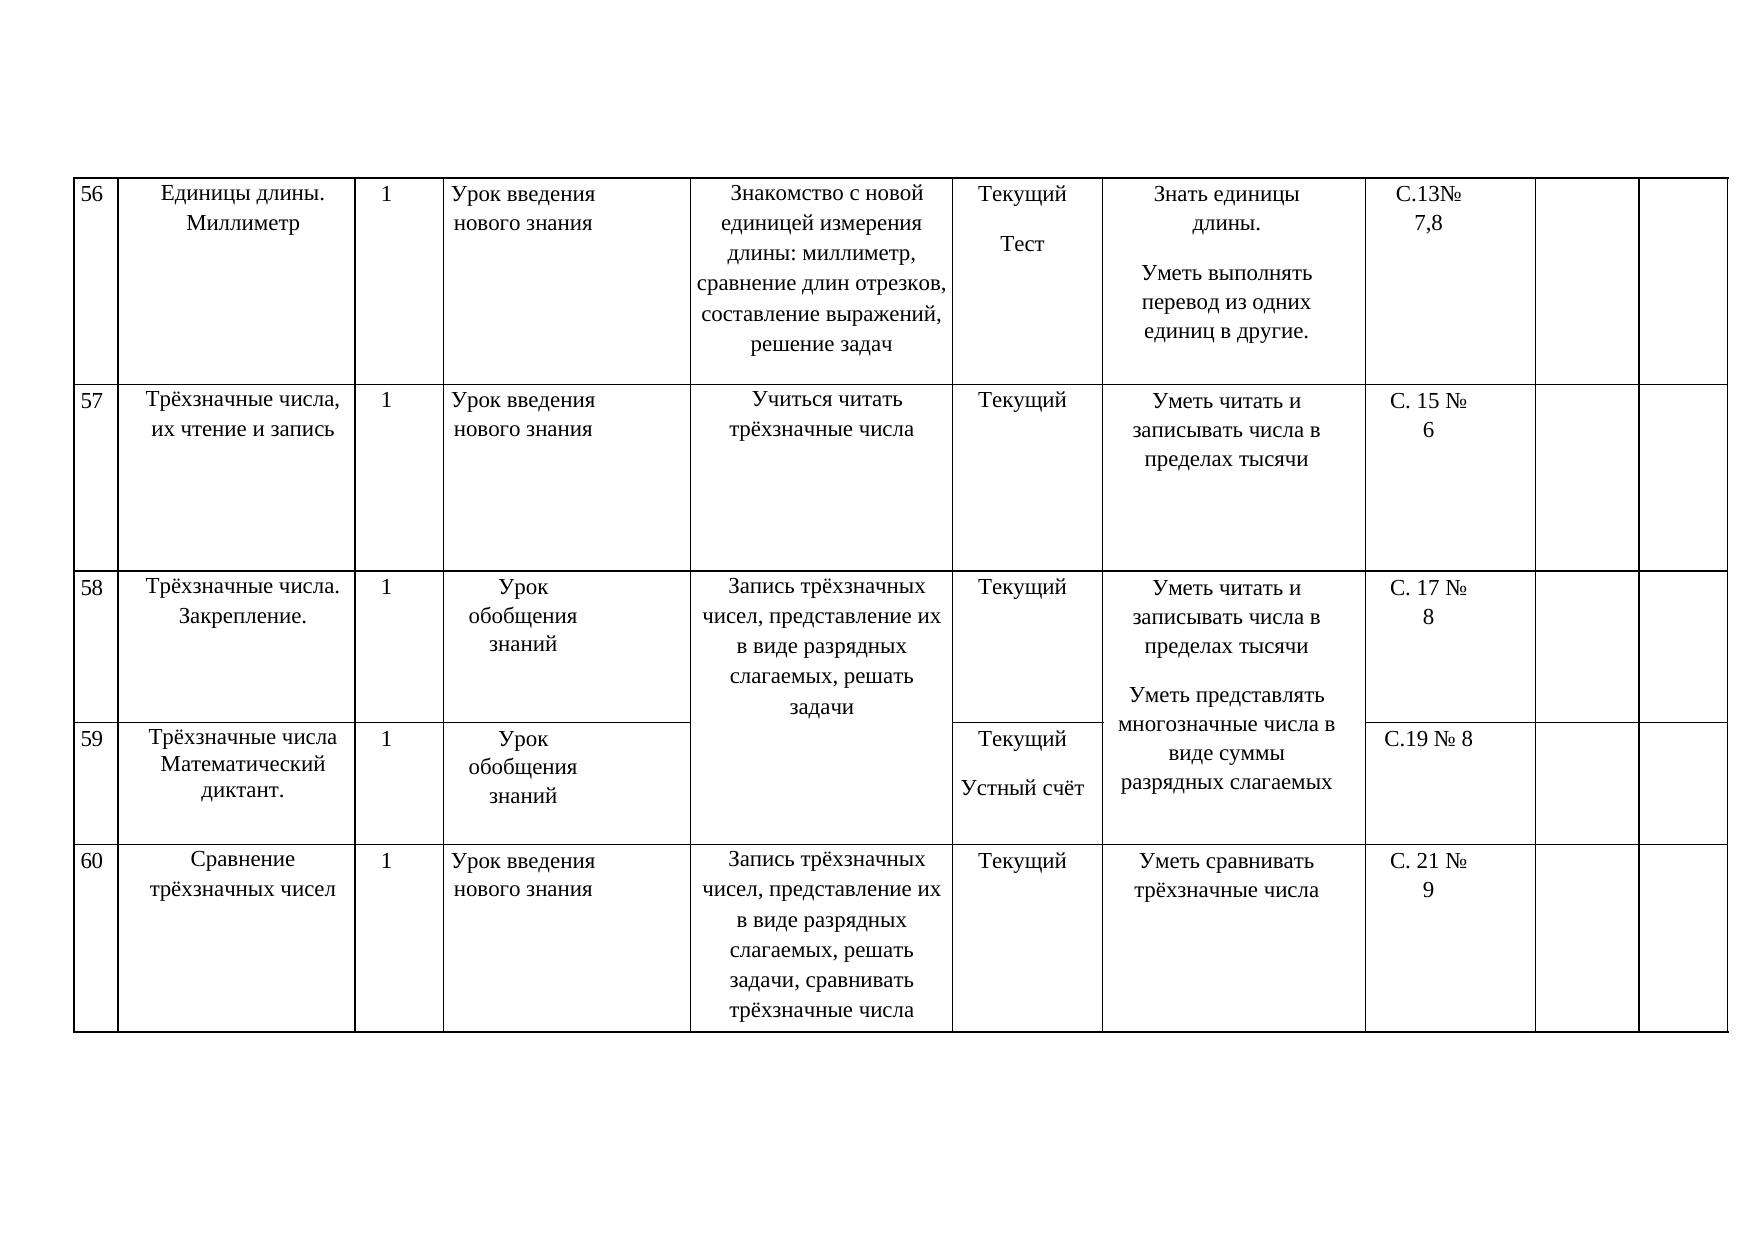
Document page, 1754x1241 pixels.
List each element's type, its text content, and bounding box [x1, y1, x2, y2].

table_cell [1536, 385, 1638, 570]
table_cell Уметь читать и записывать числа в пределах тысячи Уметь представлять многозначные числа в виде суммы разрядных слагаемых [1103, 572, 1365, 844]
table_cell 60 [75, 845, 117, 1031]
table_cell 57 [75, 385, 117, 570]
table_cell Текущий [953, 385, 1102, 570]
table_cell [1640, 385, 1727, 570]
table_cell [1640, 723, 1727, 844]
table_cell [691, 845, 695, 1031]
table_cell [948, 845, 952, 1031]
table_cell Уметь читать и записывать числа в пределах тысячи [1103, 385, 1365, 570]
table_cell Трёхзначные числа, их чтение и запись [119, 385, 354, 570]
table_cell Трёхзначные числа. Закрепление. [119, 572, 354, 722]
table_cell Знать единицы длины. Уметь выполнять перевод из одних единиц в другие. [1103, 179, 1365, 383]
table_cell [444, 179, 690, 383]
table_cell С.13№ 7,8 [1366, 179, 1535, 383]
table_cell Учиться читать трёхзначные числа [691, 385, 952, 570]
table_cell [1536, 845, 1638, 1031]
table_cell Сравнение трёхзначных чисел [119, 845, 354, 1031]
table_cell Урок обобщения знаний [444, 723, 690, 844]
table_cell Текущий Устный счёт [953, 723, 1102, 844]
table_cell 1 [356, 572, 443, 722]
table_cell Урок введения нового знания [444, 845, 690, 1031]
table_cell [1536, 572, 1638, 722]
table_cell 56 [75, 179, 117, 383]
table_cell 1 [356, 845, 443, 1031]
table_cell [1640, 845, 1727, 1031]
table_cell [1536, 723, 1638, 844]
table_cell 1 [356, 385, 443, 570]
table_cell Урок введения нового знания [444, 385, 690, 570]
table_cell Текущий Тест [953, 179, 1102, 383]
table_cell С. 17 № 8 [1366, 572, 1535, 722]
table_cell С. 15 № 6 [1366, 385, 1535, 570]
table_cell С.19 № 8 [1366, 723, 1535, 844]
table_cell Запись трёхзначных чисел, представление их в виде разрядных слагаемых, решать задачи [691, 572, 952, 844]
table_cell [1640, 179, 1727, 383]
table_cell [1640, 572, 1727, 722]
table_cell 58 [75, 572, 117, 722]
table_cell Текущий [953, 845, 1102, 1031]
table_cell С. 21 № 9 [1366, 845, 1535, 1031]
table_cell 1 [356, 179, 443, 383]
table_cell Уметь сравнивать трёхзначные числа [1103, 845, 1365, 1031]
table_cell Знакомство с новой единицей измерения длины: миллиметр, сравнение длин отрезков, составление выражений, решение задач [691, 179, 952, 383]
table_cell 1 [356, 723, 443, 844]
table_cell Единицы длины. Миллиметр [119, 179, 354, 383]
table_cell Трёхзначные числа Математический диктант. [119, 723, 354, 844]
table_cell 59 [75, 723, 117, 844]
table_cell Текущий [953, 572, 1102, 722]
table_cell [1536, 179, 1638, 383]
table_cell Урок обобщения знаний [444, 572, 690, 722]
